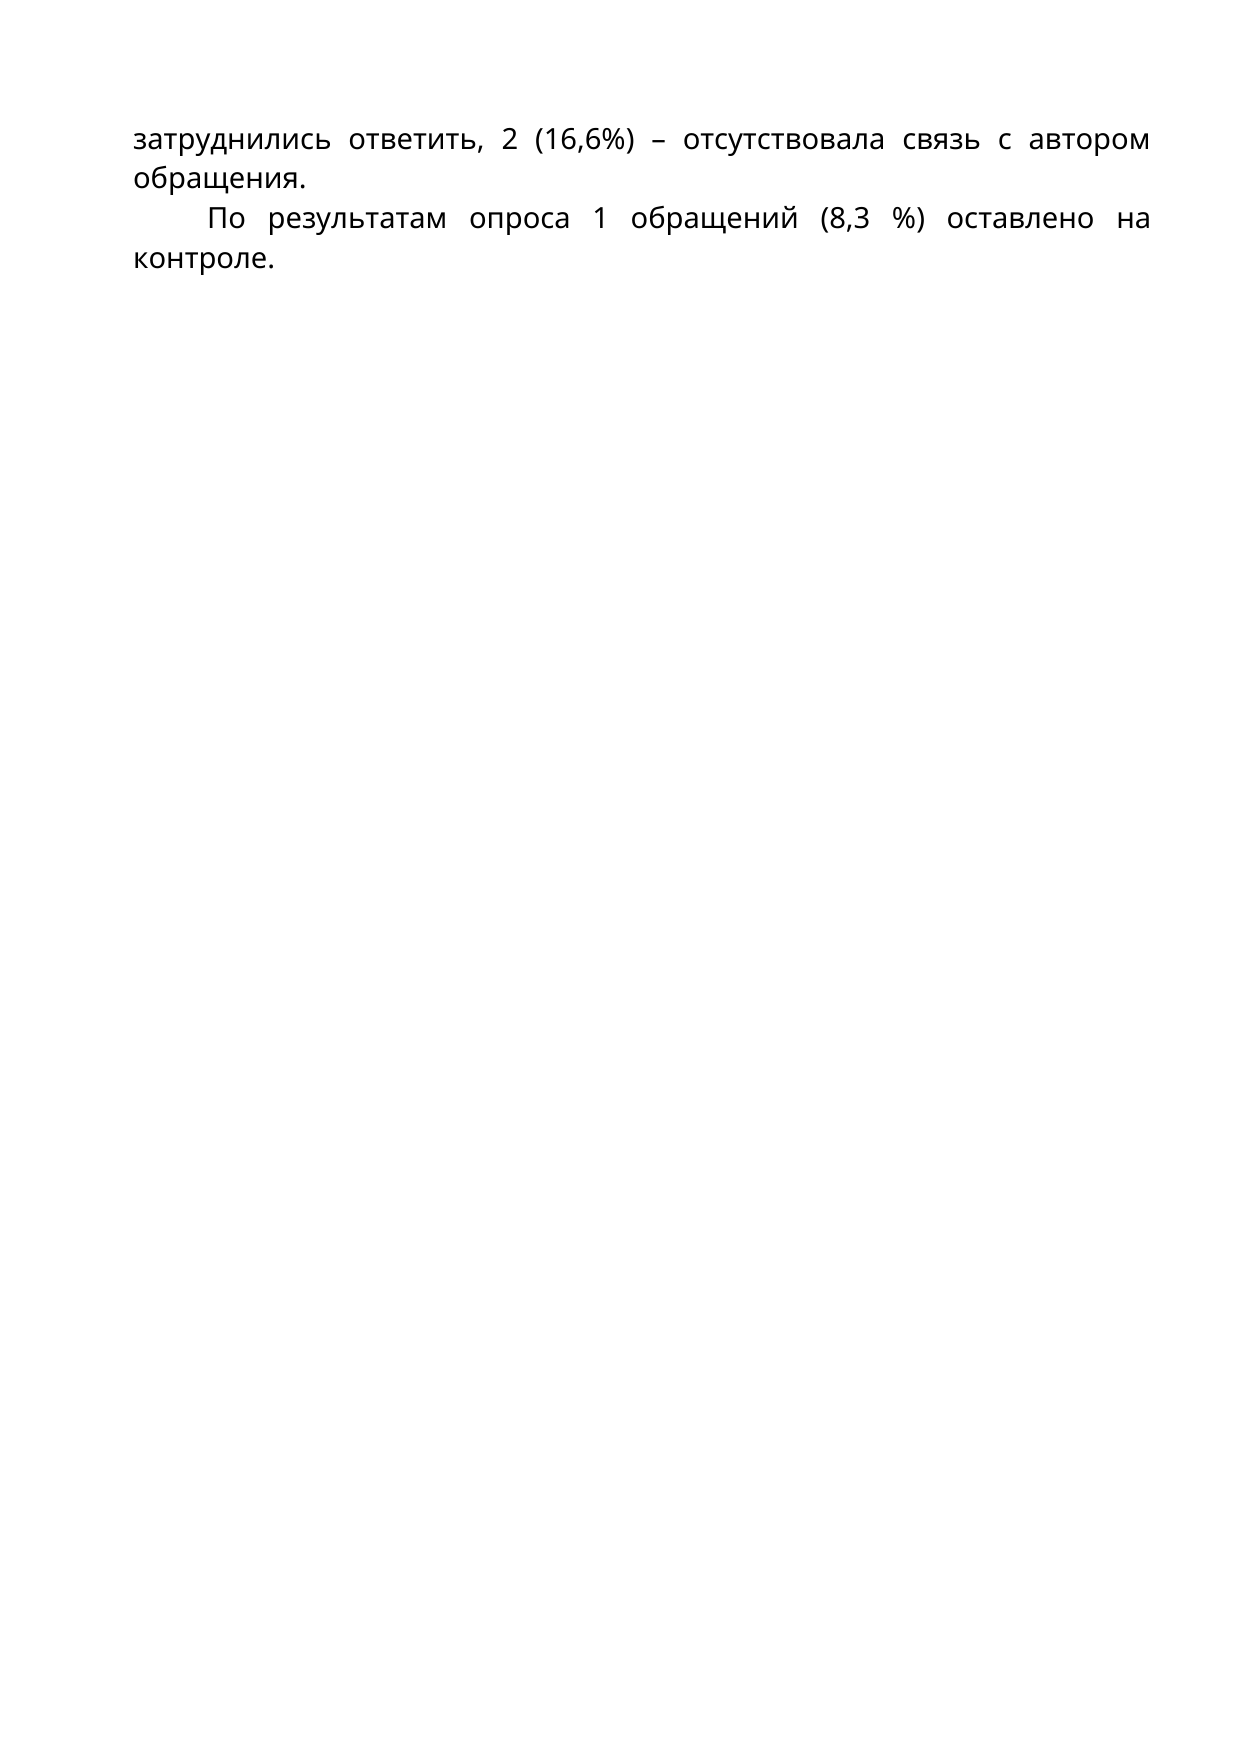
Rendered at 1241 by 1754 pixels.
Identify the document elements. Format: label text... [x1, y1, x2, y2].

text По результатам опроса 1 обращений (8,3 %) оставлено на контроле. [133, 197, 1152, 277]
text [133, 118, 1152, 197]
